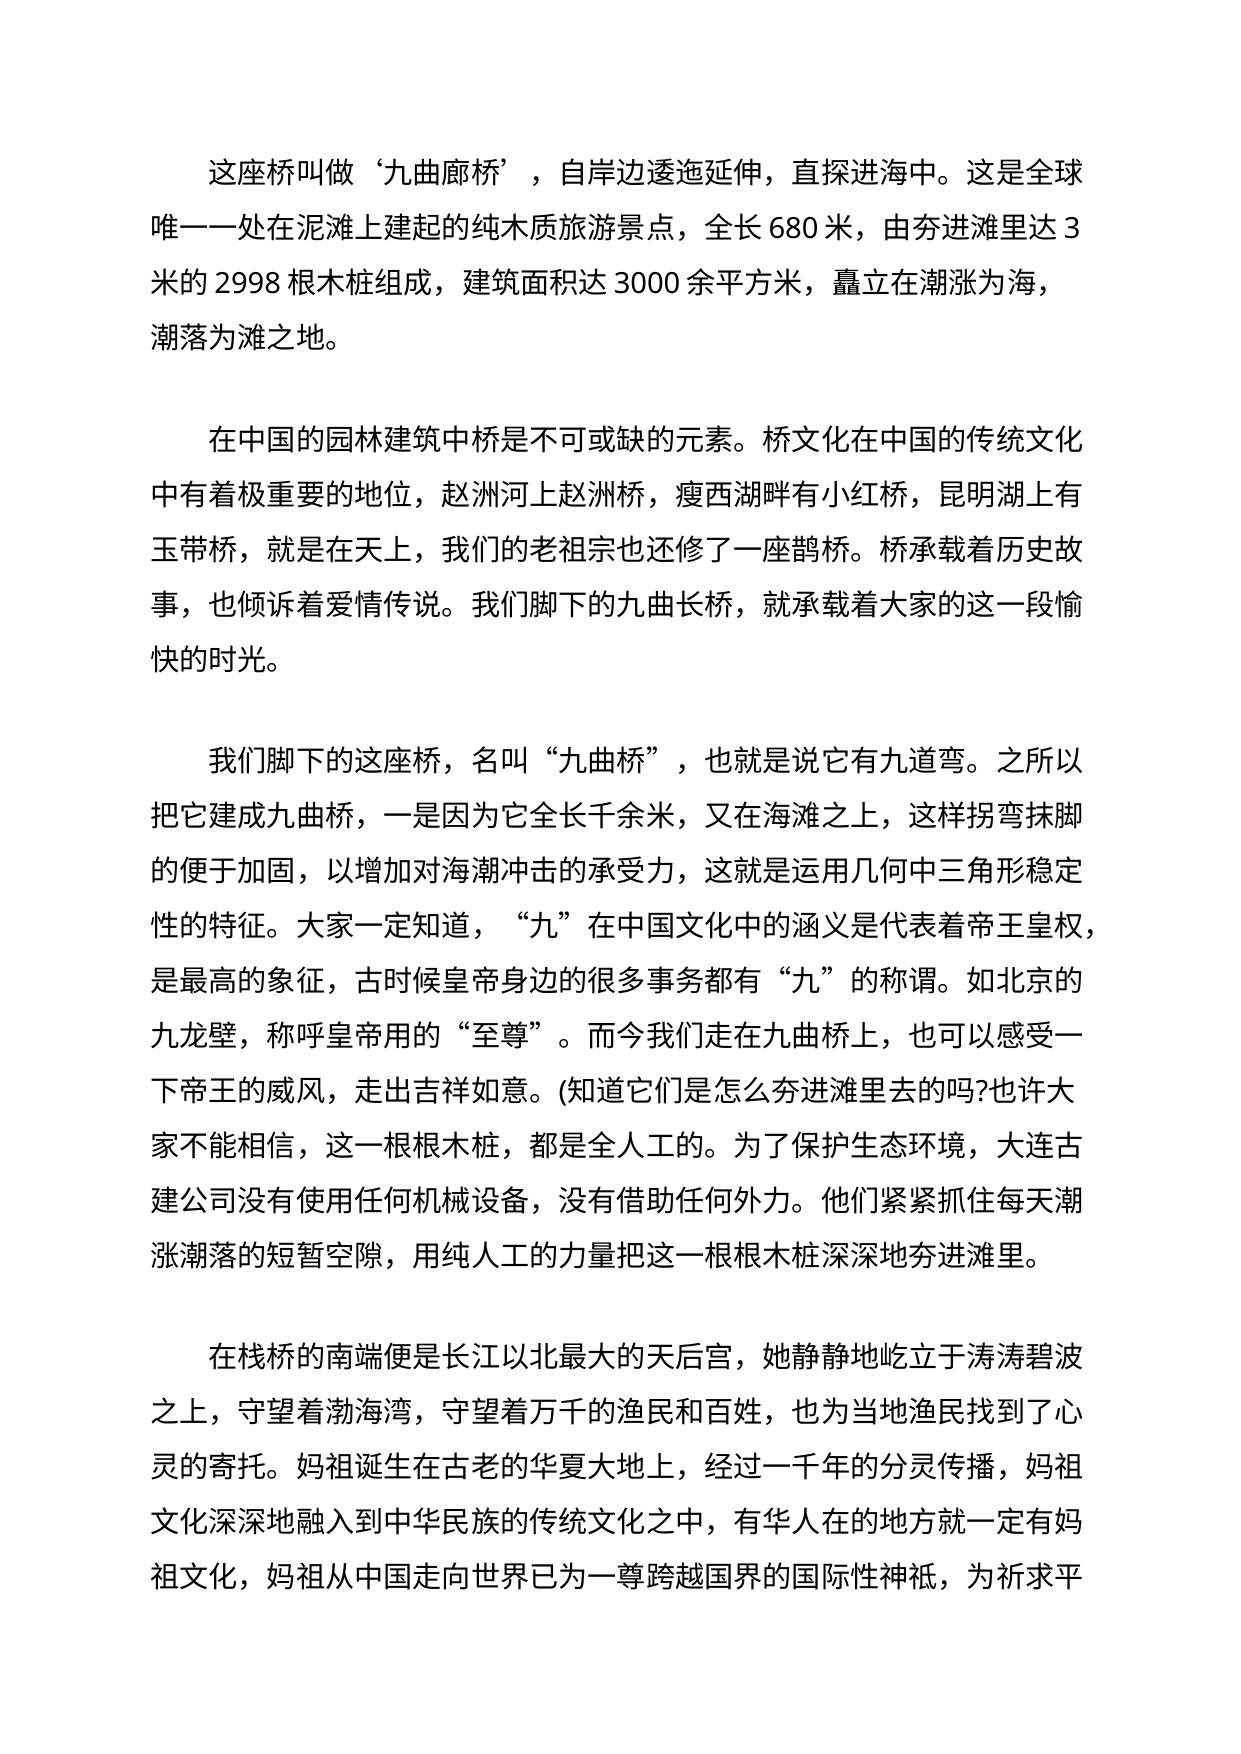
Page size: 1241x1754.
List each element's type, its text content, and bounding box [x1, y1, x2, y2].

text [150, 1334, 1090, 1596]
text 这座桥叫做‘九曲廊桥’，自岸边逶迤延伸，直探进海中。这是全球唯一一处在泥滩上建起的纯木质旅游景点，全长680米，由夯进滩里达3米的2998根木桩组成，建筑面积达3000余平方米，矗立在潮涨为海，潮落为滩之地。 [150, 150, 1090, 357]
text 在中国的园林建筑中桥是不可或缺的元素。桥文化在中国的传统文化中有着极重要的地位，赵洲河上赵洲桥，瘦西湖畔有小红桥，昆明湖上有玉带桥，就是在天上，我们的老祖宗也还修了一座鹊桥。桥承载着历史故事，也倾诉着爱情传说。我们脚下的九曲长桥，就承载着大家的这一段愉快的时光。 [150, 417, 1090, 678]
text 我们脚下的这座桥，名叫“九曲桥”，也就是说它有九道弯。之所以把它建成九曲桥，一是因为它全长千余米，又在海滩之上，这样拐弯抹脚的便于加固，以增加对海潮冲击的承受力，这就是运用几何中三角形稳定性的特征。大家一定知道，“九”在中国文化中的涵义是代表着帝王皇权，是最高的象征，古时候皇帝身边的很多事务都有“九”的称谓。如北京的九龙壁，称呼皇帝用的“至尊”。而今我们走在九曲桥上，也可以感受一下帝王的威风，走出吉祥如意。(知道它们是怎么夯进滩里去的吗?也许大家不能相信，这一根根木桩，都是全人工的。为了保护生态环境，大连古建公司没有使用任何机械设备，没有借助任何外力。他们紧紧抓住每天潮涨潮落的短暂空隙，用纯人工的力量把这一根根木桩深深地夯进滩里。 [150, 738, 1090, 1274]
